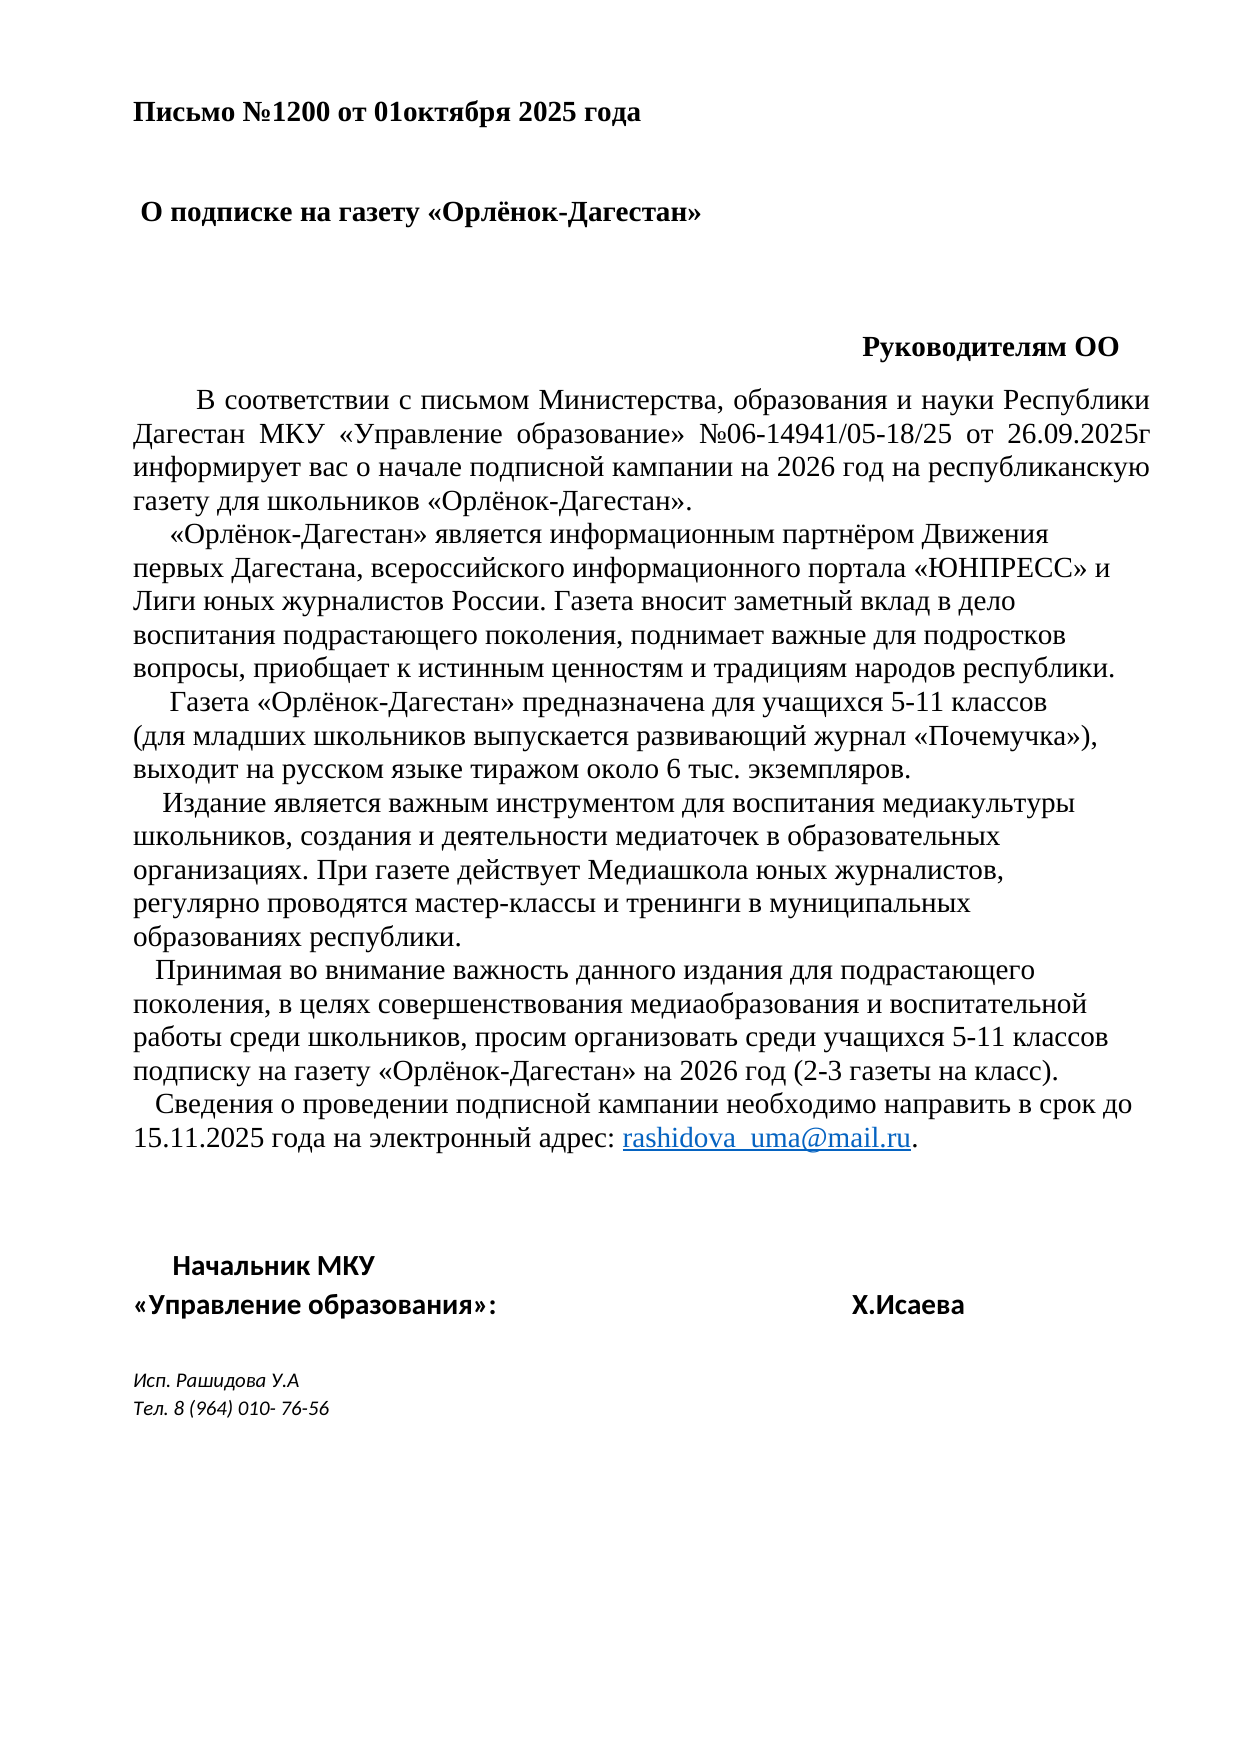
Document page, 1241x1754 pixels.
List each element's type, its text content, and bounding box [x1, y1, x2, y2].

text 15.11.2025 года на электронный адрес: rashidova_uma@mail.ru. [133, 1120, 1152, 1154]
text регулярно проводятся мастер-классы и тренинги в муниципальных [133, 885, 1152, 919]
text работы среди школьников, просим организовать среди учащихся 5-11 классов [133, 1019, 1152, 1053]
text Письмо №1200 от 01октября 2025 года [133, 94, 1150, 128]
text Тел. 8 (964) 010- 76-56 [133, 1395, 1139, 1420]
text (для младших школьников выпускается развивающий журнал «Почемучка»), [133, 718, 1152, 751]
text поколения, в целях совершенствования медиаобразования и воспитательной [133, 986, 1152, 1019]
text Издание является важным инструментом для воспитания медиакультуры [133, 785, 1152, 818]
text Газета «Орлёнок-Дагестан» предназначена для учащихся 5-11 классов [133, 684, 1152, 718]
text Исп. Рашидова У.А [133, 1368, 1139, 1393]
text О подписке на газету «Орлёнок-Дагестан» [133, 194, 1152, 227]
text В соответствии с письмом Министерства, образования и науки Республики Дагестан МКУ «Управление образование» №06-14941/05-18/25 от 26.09.2025г информирует вас о начале подписной кампании на 2026 год на республиканскую газету для школьников «Орлёнок-Дагестан». [133, 382, 1152, 516]
text школьников, создания и деятельности медиаточек в образовательных [133, 818, 1152, 852]
text «Орлёнок-Дагестан» является информационным партнёром Движения [133, 516, 1152, 550]
text Руководителям ОО [133, 329, 1152, 363]
text Лиги юных журналистов России. Газета вносит заметный вклад в дело [133, 583, 1152, 617]
text первых Дагестана, всероссийского информационного портала «ЮНПРЕСС» и [133, 550, 1152, 583]
text воспитания подрастающего поколения, поднимает важные для подростков [133, 617, 1152, 651]
text Начальник МКУ [133, 1247, 1150, 1283]
text образованиях республики. [133, 919, 1152, 952]
text подписку на газету «Орлёнок-Дагестан» на 2026 год (2-3 газеты на класс). [133, 1053, 1152, 1087]
text организациях. При газете действует Медиашкола юных журналистов, [133, 852, 1152, 885]
text Сведения о проведении подписной кампании необходимо направить в срок до [133, 1087, 1152, 1120]
text Принимая во внимание важность данного издания для подрастающего [133, 952, 1152, 986]
text вопросы, приобщает к истинным ценностям и традициям народов республики. [133, 651, 1152, 684]
text «Управление образования»: Х.Исаева [133, 1286, 1139, 1321]
text выходит на русском языке тиражом около 6 тыс. экземпляров. [133, 751, 1152, 785]
